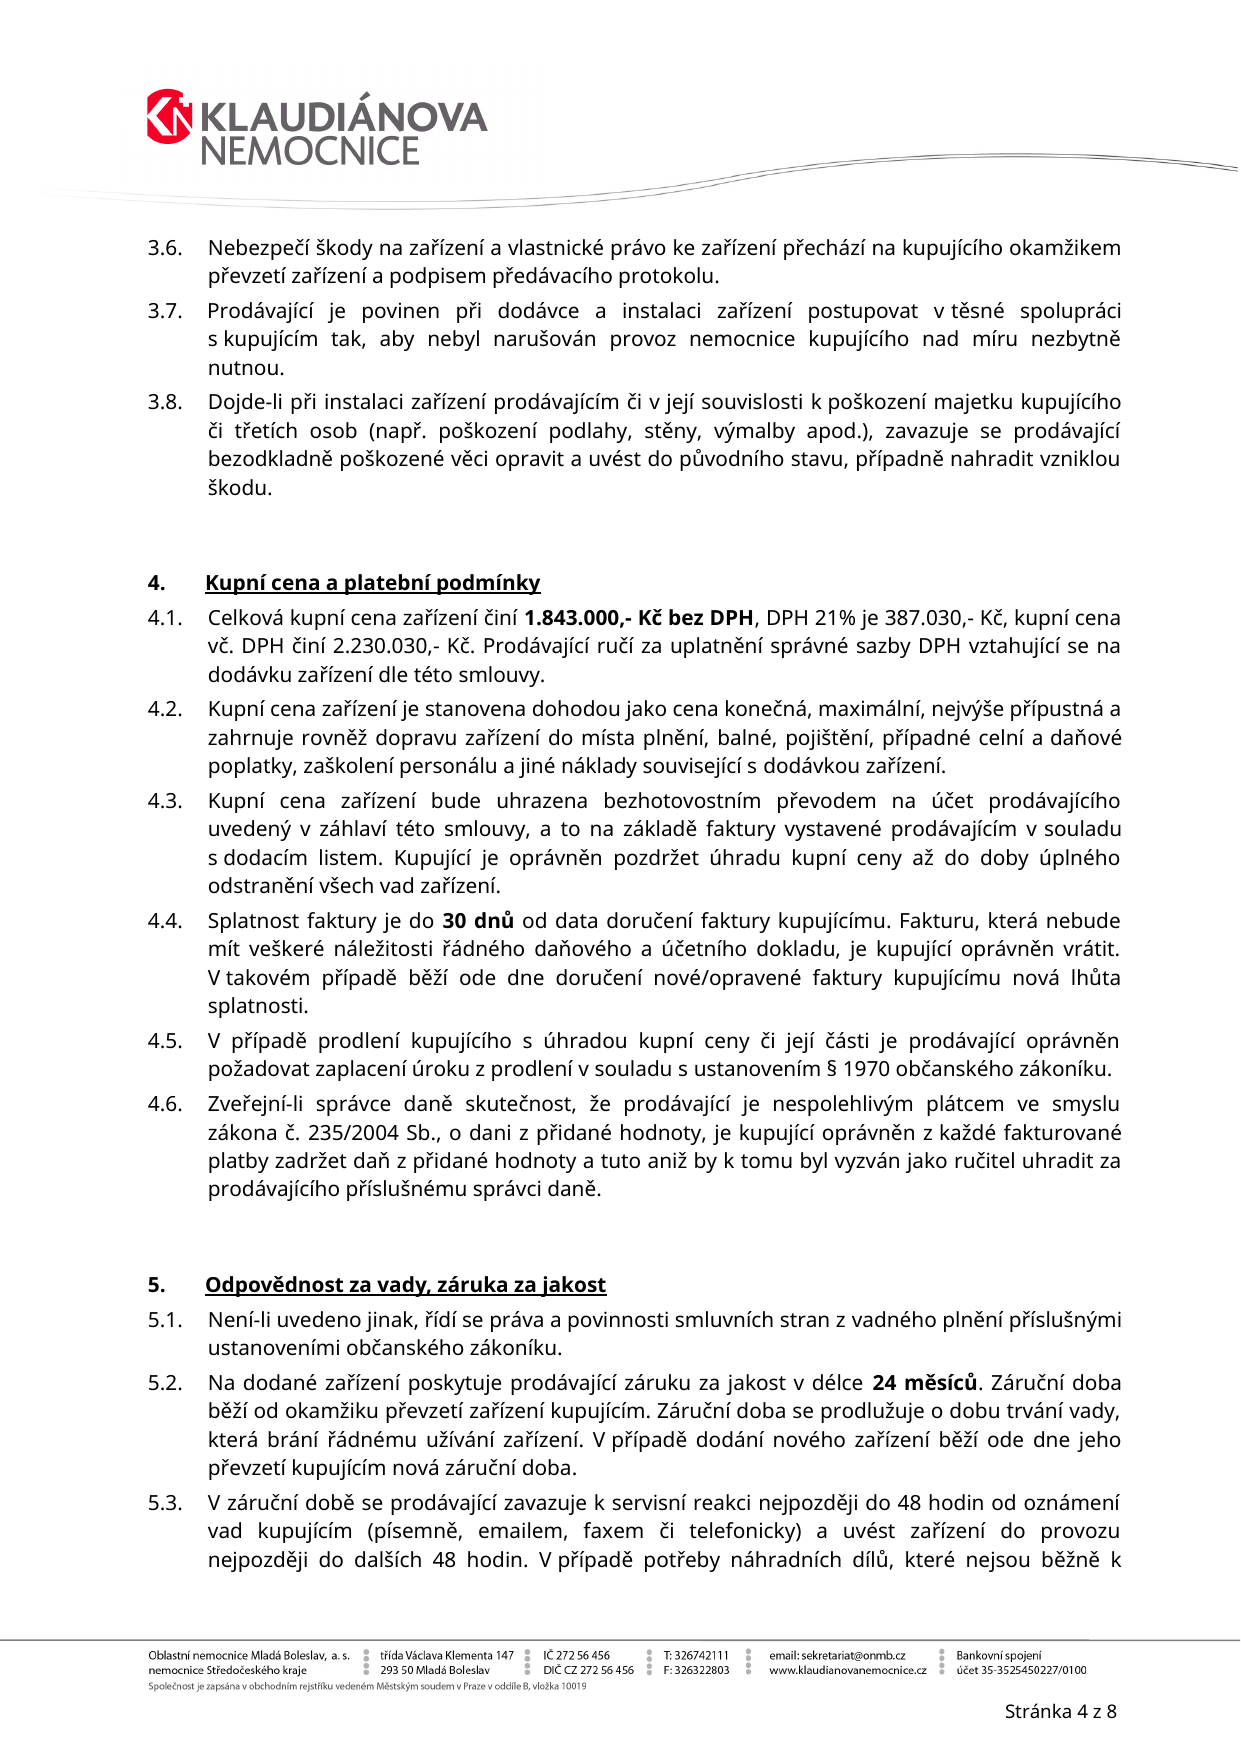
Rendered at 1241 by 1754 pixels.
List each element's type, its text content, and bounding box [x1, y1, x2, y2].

subtitle Dojde-li při instalaci zařízení prodávajícím či v její souvislosti k poškození majetku kupujícího či třetích osob (např. poškození podlahy, stěny, výmalby apod.), zavazuje se prodávající bezodkladně poškozené věci opravit a uvést do původního stavu, případně nahradit vzniklou škodu. [148, 387, 1122, 501]
subtitle Nebezpečí škody na zařízení a vlastnické právo ke zařízení přechází na kupujícího okamžikem převzetí zařízení a podpisem předávacího protokolu. [148, 233, 1122, 289]
subtitle Není-li uvedeno jinak, řídí se práva a povinnosti smluvních stran z vadného plnění příslušnými ustanoveními občanského zákoníku. [148, 1305, 1122, 1362]
subtitle Prodávající je povinen při dodávce a instalaci zařízení postupovat v těsné spolupráci s kupujícím tak, aby nebyl narušován provoz nemocnice kupujícího nad míru nezbytně nutnou. [148, 296, 1122, 381]
picture [145, 1645, 1085, 1693]
subtitle Odpovědnost za vady, záruka za jakost [148, 1270, 1122, 1299]
subtitle Zveřejní-li správce daně skutečnost, že prodávající je nespolehlivým plátcem ve smyslu zákona č. 235/2004 Sb., o dani z přidané hodnoty, je kupující oprávněn z každé fakturované platby zadržet daň z přidané hodnoty a tuto aniž by k tomu byl vyzván jako ručitel uhradit za prodávajícího příslušnému správci daně. [148, 1089, 1122, 1203]
subtitle Na dodané zařízení poskytuje prodávající záruku za jakost v délce 24 měsíců. Záruční doba běží od okamžiku převzetí zařízení kupujícím. Záruční doba se prodlužuje o dobu trvání vady, která brání řádnému užívání zařízení. V případě dodání nového zařízení běží ode dne jeho převzetí kupujícím nová záruční doba. [148, 1368, 1122, 1482]
subtitle Splatnost faktury je do 30 dnů od data doručení faktury kupujícímu. Fakturu, která nebude mít veškeré náležitosti řádného daňového a účetního dokladu, je kupující oprávněn vrátit. V takovém případě běží ode dne doručení nové/opravené faktury kupujícímu nová lhůta splatnosti. [148, 906, 1122, 1020]
subtitle V případě prodlení kupujícího s úhradou kupní ceny či její části je prodávající oprávněn požadovat zaplacení úroku z prodlení v souladu s ustanovením § 1970 občanského zákoníku. [148, 1026, 1122, 1083]
subtitle Kupní cena zařízení bude uhrazena bezhotovostním převodem na účet prodávajícího uvedený v záhlaví této smlouvy, a to na základě faktury vystavené prodávajícím v souladu s dodacím listem. Kupující je oprávněn pozdržet úhradu kupní ceny až do doby úplného odstranění všech vad zařízení. [148, 786, 1122, 900]
subtitle Celková kupní cena zařízení činí 1.843.000,- Kč bez DPH, DPH 21% je 387.030,- Kč, kupní cena vč. DPH činí 2.230.030,- Kč. Prodávající ručí za uplatnění správné sazby DPH vztahující se na dodávku zařízení dle této smlouvy. [148, 603, 1122, 688]
subtitle Kupní cena zařízení je stanovena dohodou jako cena konečná, maximální, nejvýše přípustná a zahrnuje rovněž dopravu zařízení do místa plnění, balné, pojištění, případné celní a daňové poplatky, zaškolení personálu a jiné náklady související s dodávkou zařízení. [148, 694, 1122, 780]
picture [34, 60, 1237, 221]
subtitle Kupní cena a platební podmínky [148, 568, 1122, 597]
